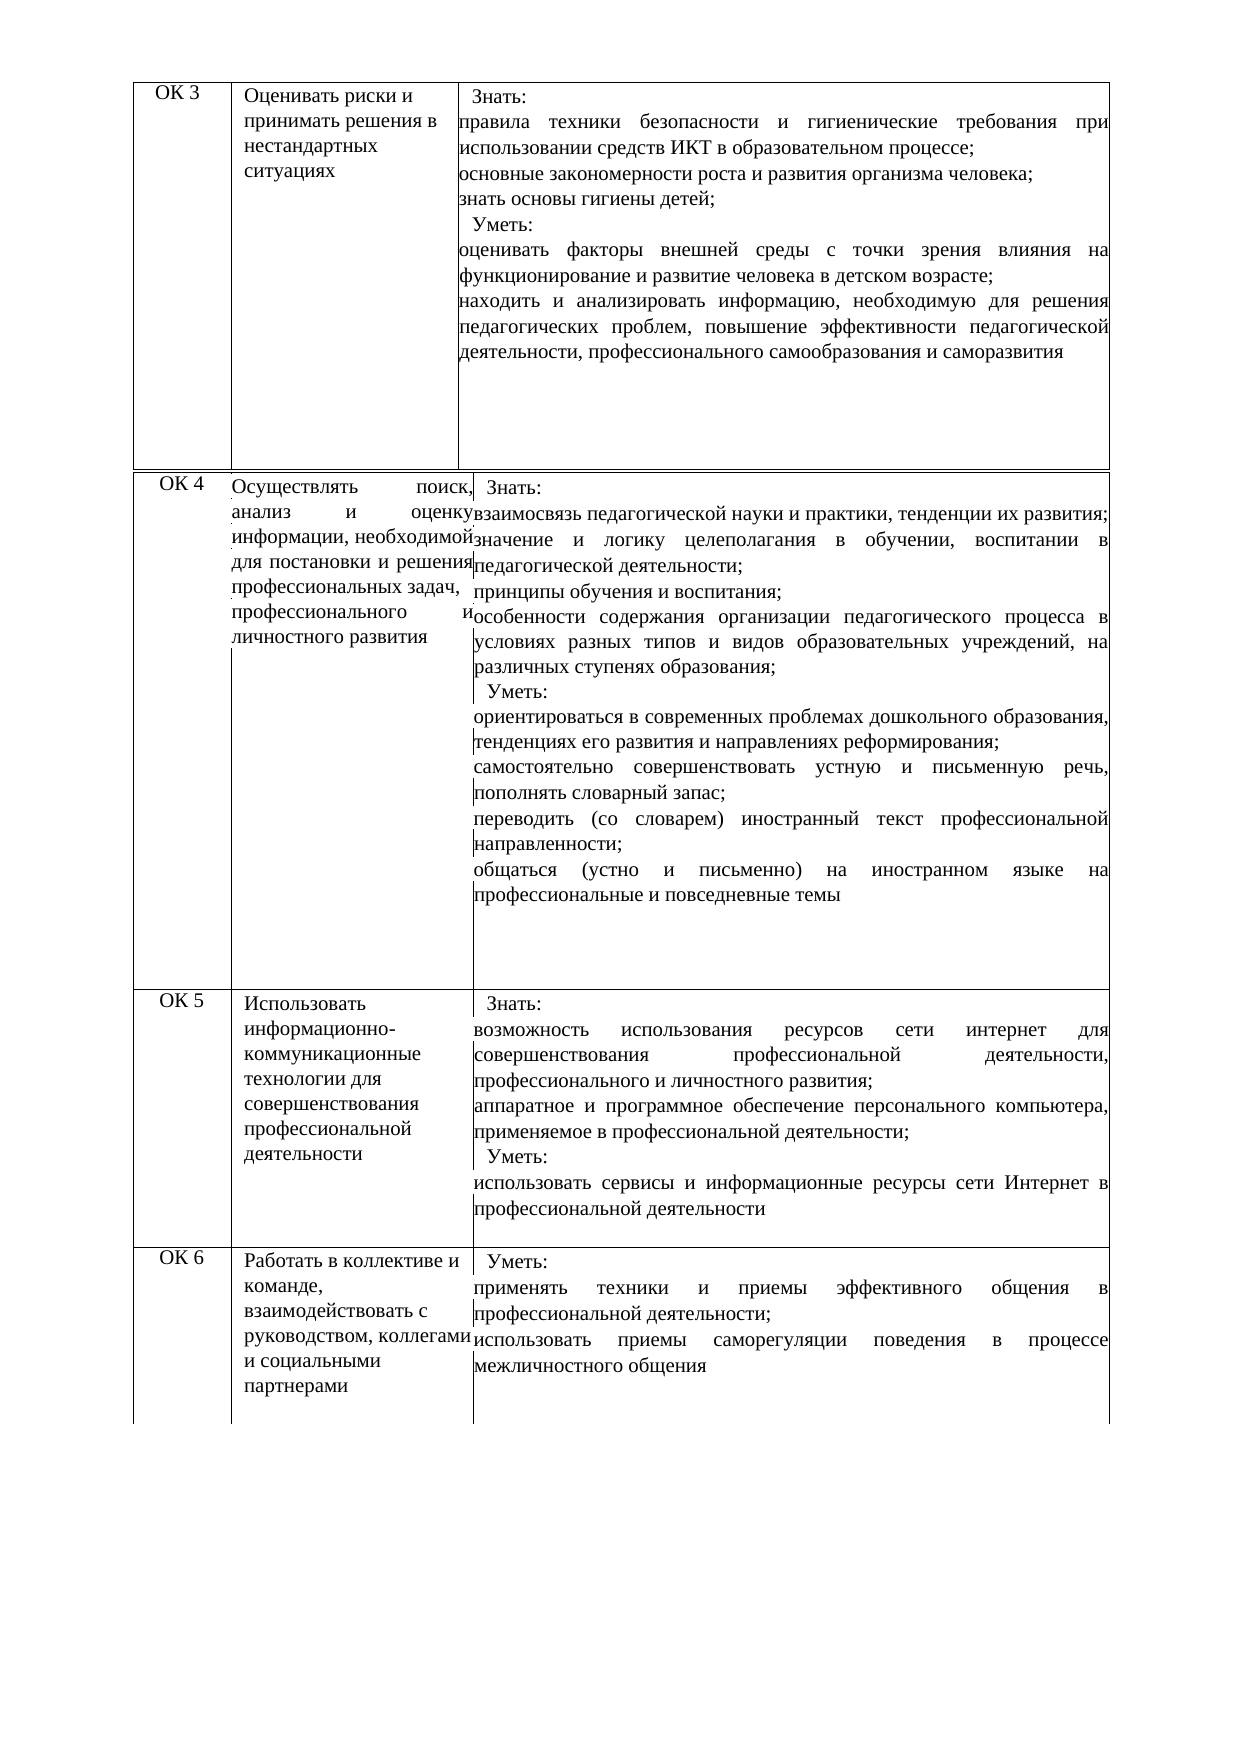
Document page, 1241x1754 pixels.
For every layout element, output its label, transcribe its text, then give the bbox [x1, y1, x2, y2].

table_header Знать: взаимосвязь педагогической науки и практики, тенденции их развития; значение и логику целеполагания в обучении, воспитании в педагогической деятельности; принципы обучения и воспитания; особенности содержания организации педагогического процесса в условиях разных типов и видов образовательных учреждений, на различных ступенях образования; Уметь: ориентироваться в современных проблемах дошкольного образования, тенденциях его развития и направлениях реформирования; самостоятельно совершенствовать устную и письменную речь, пополнять словарный запас; переводить (со словарем) иностранный текст профессиональной направленности; общаться (устно и письменно) на иностранном языке на профессиональные и повседневные темы [474, 881, 1109, 989]
table_cell Знать: правила техники безопасности и гигиенические требования при использовании средств ИКТ в образовательном процессе; основные закономерности роста и развития организма человека; знать основы гигиены детей; Уметь: оценивать факторы внешней среды с точки зрения влияния на функционирование и развитие человека в детском возрасте; находить и анализировать информацию, необходимую для решения педагогических проблем, повышение эффективности педагогической деятельности, профессионального самообразования и саморазвития [459, 338, 1109, 469]
table_cell Уметь: применять техники и приемы эффективного общения в профессиональной деятельности; использовать приемы саморегуляции поведения в процессе межличностного общения [474, 1351, 1109, 1424]
table_cell ОК 5 [134, 990, 231, 1247]
table_cell Уметь: применять техники и приемы эффективного общения в профессиональной деятельности; использовать приемы саморегуляции поведения в процессе межличностного общения [474, 1248, 1109, 1275]
table_cell Знать: возможность использования ресурсов сети интернет для совершенствования профессиональной деятельности, профессионального и личностного развития; аппаратное и программное обеспечение персонального компьютера, применяемое в профессиональной деятельности; Уметь: использовать сервисы и информационные ресурсы сети Интернет в профессиональной деятельности [474, 1194, 1109, 1247]
table_cell Работать в коллективе и команде, взаимодействовать с руководством, коллегами и социальными партнерами [232, 1248, 473, 1424]
table_cell ОК 6 [134, 1248, 231, 1424]
table_cell Знать: правила техники безопасности и гигиенические требования при использовании средств ИКТ в образовательном процессе; основные закономерности роста и развития организма человека; знать основы гигиены детей; Уметь: оценивать факторы внешней среды с точки зрения влияния на функционирование и развитие человека в детском возрасте; находить и анализировать информацию, необходимую для решения педагогических проблем, повышение эффективности педагогической деятельности, профессионального самообразования и саморазвития [459, 133, 1109, 237]
table_cell Использовать информационнокоммуникационные технологии для совершенствования профессиональной деятельности [232, 990, 473, 1247]
table_cell Оценивать риски и принимать решения в нестандартных ситуациях [232, 83, 458, 469]
table_cell ОК 3 [134, 83, 231, 469]
table_header ОК 4 [134, 473, 231, 989]
table_cell Знать: возможность использования ресурсов сети интернет для совершенствования профессиональной деятельности, профессионального и личностного развития; аппаратное и программное обеспечение персонального компьютера, применяемое в профессиональной деятельности; Уметь: использовать сервисы и информационные ресурсы сети Интернет в профессиональной деятельности [474, 1117, 1109, 1170]
table_cell Уметь: применять техники и приемы эффективного общения в профессиональной деятельности; использовать приемы саморегуляции поведения в процессе межличностного общения [474, 1299, 1109, 1327]
table_header Осуществлять поиск, анализ и оценку информации, необходимой для постановки и решения профессиональных задач, профессионального и личностного развития [232, 623, 473, 989]
